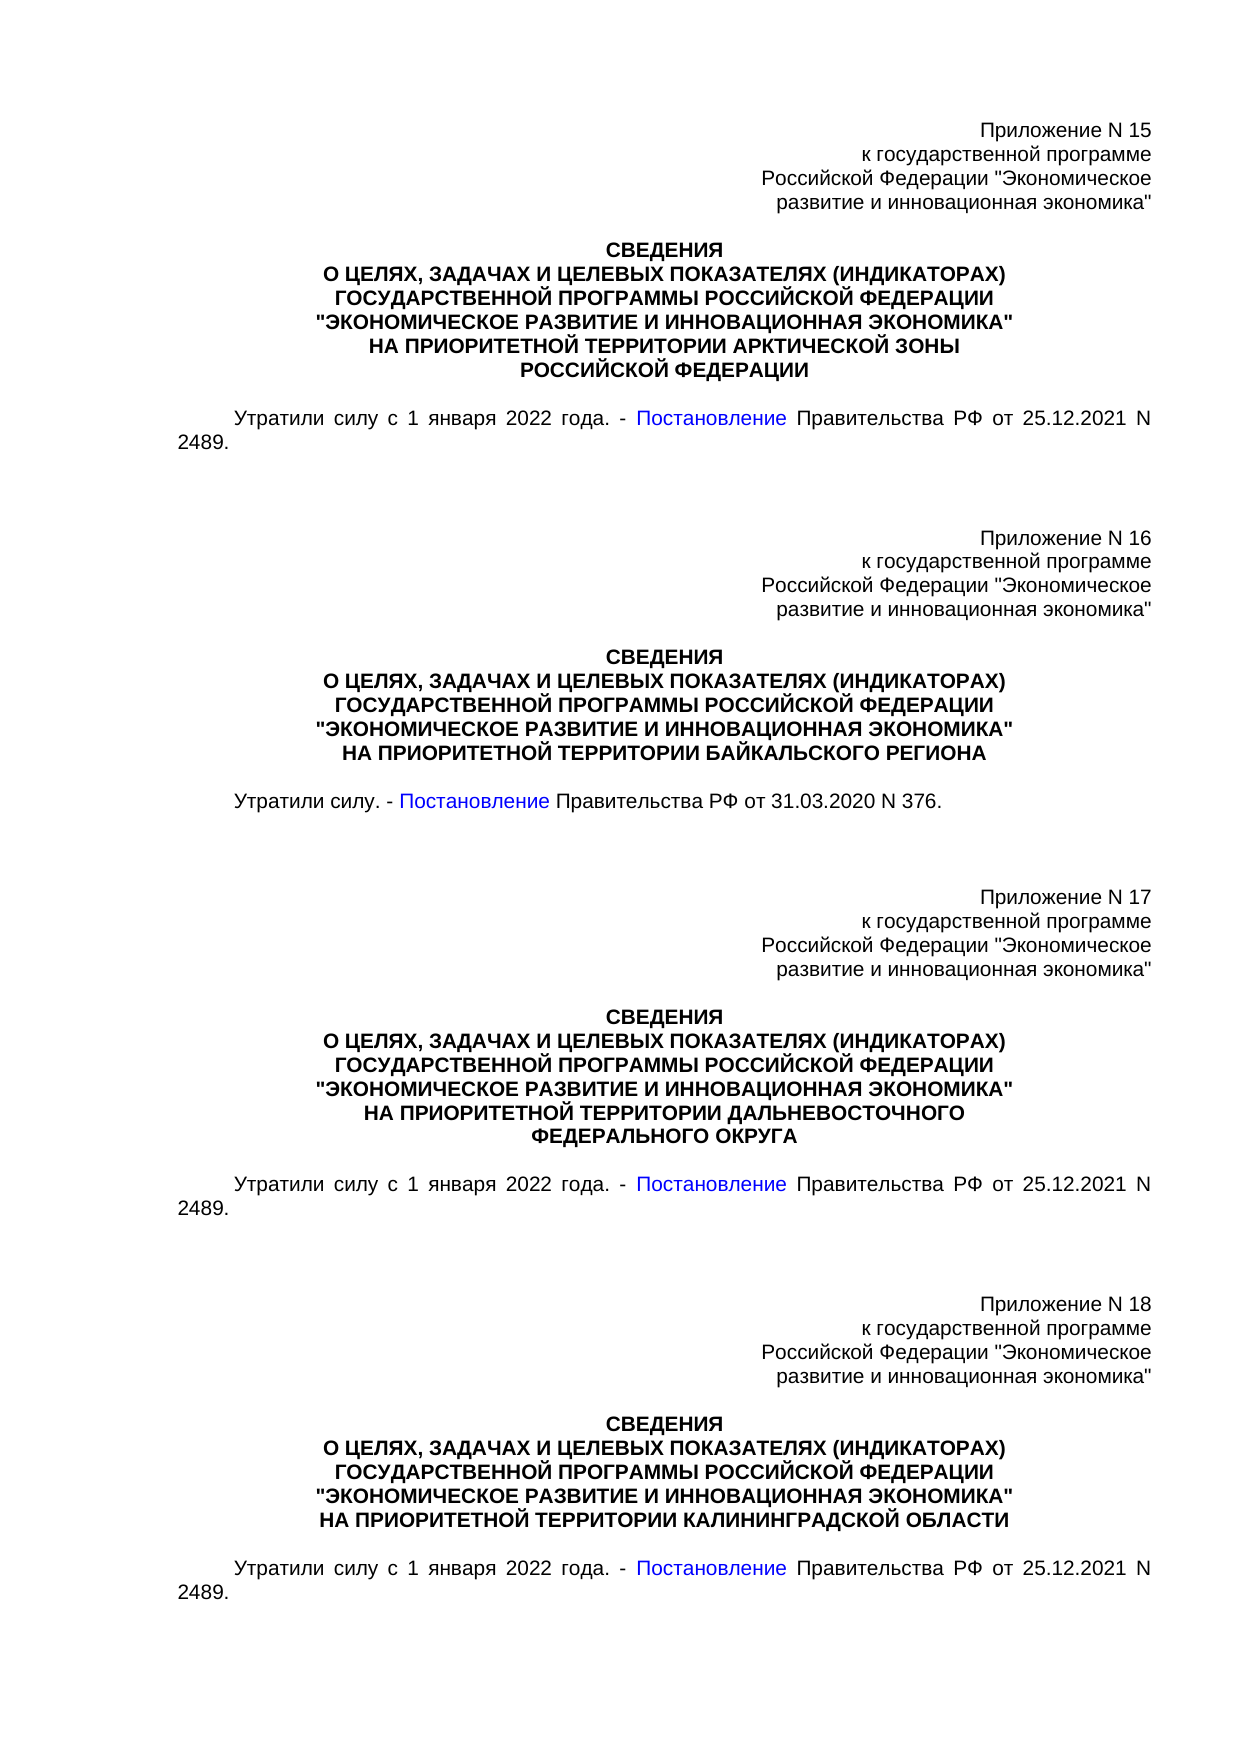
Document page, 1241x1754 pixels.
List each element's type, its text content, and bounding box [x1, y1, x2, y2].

title НА ПРИОРИТЕТНОЙ ТЕРРИТОРИИ АРКТИЧЕСКОЙ ЗОНЫ [177, 334, 1152, 358]
title НА ПРИОРИТЕТНОЙ ТЕРРИТОРИИ КАЛИНИНГРАДСКОЙ ОБЛАСТИ [177, 1508, 1152, 1532]
title О ЦЕЛЯХ, ЗАДАЧАХ И ЦЕЛЕВЫХ ПОКАЗАТЕЛЯХ (ИНДИКАТОРАХ) [177, 1436, 1152, 1460]
text развитие и инновационная экономика" [177, 1364, 1152, 1388]
title О ЦЕЛЯХ, ЗАДАЧАХ И ЦЕЛЕВЫХ ПОКАЗАТЕЛЯХ (ИНДИКАТОРАХ) [177, 669, 1152, 693]
title СВЕДЕНИЯ [177, 1004, 1152, 1028]
title ГОСУДАРСТВЕННОЙ ПРОГРАММЫ РОССИЙСКОЙ ФЕДЕРАЦИИ [177, 1052, 1152, 1076]
title О ЦЕЛЯХ, ЗАДАЧАХ И ЦЕЛЕВЫХ ПОКАЗАТЕЛЯХ (ИНДИКАТОРАХ) [177, 262, 1152, 286]
text к государственной программе [177, 549, 1152, 573]
title "ЭКОНОМИЧЕСКОЕ РАЗВИТИЕ И ИННОВАЦИОННАЯ ЭКОНОМИКА" [177, 1076, 1152, 1100]
title ГОСУДАРСТВЕННОЙ ПРОГРАММЫ РОССИЙСКОЙ ФЕДЕРАЦИИ [177, 693, 1152, 717]
title ГОСУДАРСТВЕННОЙ ПРОГРАММЫ РОССИЙСКОЙ ФЕДЕРАЦИИ [177, 286, 1152, 310]
title ГОСУДАРСТВЕННОЙ ПРОГРАММЫ РОССИЙСКОЙ ФЕДЕРАЦИИ [177, 1460, 1152, 1484]
title "ЭКОНОМИЧЕСКОЕ РАЗВИТИЕ И ИННОВАЦИОННАЯ ЭКОНОМИКА" [177, 717, 1152, 741]
text Утратили силу. - Постановление Правительства РФ от 31.03.2020 N 376. [177, 789, 1152, 813]
title СВЕДЕНИЯ [177, 1412, 1152, 1436]
title СВЕДЕНИЯ [177, 645, 1152, 669]
title "ЭКОНОМИЧЕСКОЕ РАЗВИТИЕ И ИННОВАЦИОННАЯ ЭКОНОМИКА" [177, 1484, 1152, 1508]
text Приложение N 17 [177, 885, 1152, 909]
text Приложение N 18 [177, 1292, 1152, 1316]
text Российской Федерации "Экономическое [177, 573, 1152, 597]
title "ЭКОНОМИЧЕСКОЕ РАЗВИТИЕ И ИННОВАЦИОННАЯ ЭКОНОМИКА" [177, 310, 1152, 334]
text Утратили силу с 1 января 2022 года. - Постановление Правительства РФ от 25.12.2021 N 2489. [177, 1556, 1152, 1603]
text Российской Федерации "Экономическое [177, 166, 1152, 190]
title НА ПРИОРИТЕТНОЙ ТЕРРИТОРИИ БАЙКАЛЬСКОГО РЕГИОНА [177, 741, 1152, 765]
text Российской Федерации "Экономическое [177, 1340, 1152, 1364]
text развитие и инновационная экономика" [177, 190, 1152, 214]
text к государственной программе [177, 909, 1152, 933]
title РОССИЙСКОЙ ФЕДЕРАЦИИ [177, 358, 1152, 382]
text Российской Федерации "Экономическое [177, 933, 1152, 957]
text Утратили силу с 1 января 2022 года. - Постановление Правительства РФ от 25.12.2021 N 2489. [177, 406, 1152, 453]
title ФЕДЕРАЛЬНОГО ОКРУГА [177, 1124, 1152, 1148]
title СВЕДЕНИЯ [177, 238, 1152, 262]
text Приложение N 15 [177, 118, 1152, 142]
text Утратили силу с 1 января 2022 года. - Постановление Правительства РФ от 25.12.2021 N 2489. [177, 1172, 1152, 1220]
text к государственной программе [177, 142, 1152, 166]
title О ЦЕЛЯХ, ЗАДАЧАХ И ЦЕЛЕВЫХ ПОКАЗАТЕЛЯХ (ИНДИКАТОРАХ) [177, 1028, 1152, 1052]
text к государственной программе [177, 1316, 1152, 1340]
text развитие и инновационная экономика" [177, 957, 1152, 981]
title НА ПРИОРИТЕТНОЙ ТЕРРИТОРИИ ДАЛЬНЕВОСТОЧНОГО [177, 1100, 1152, 1124]
text Приложение N 16 [177, 525, 1152, 549]
text развитие и инновационная экономика" [177, 597, 1152, 621]
